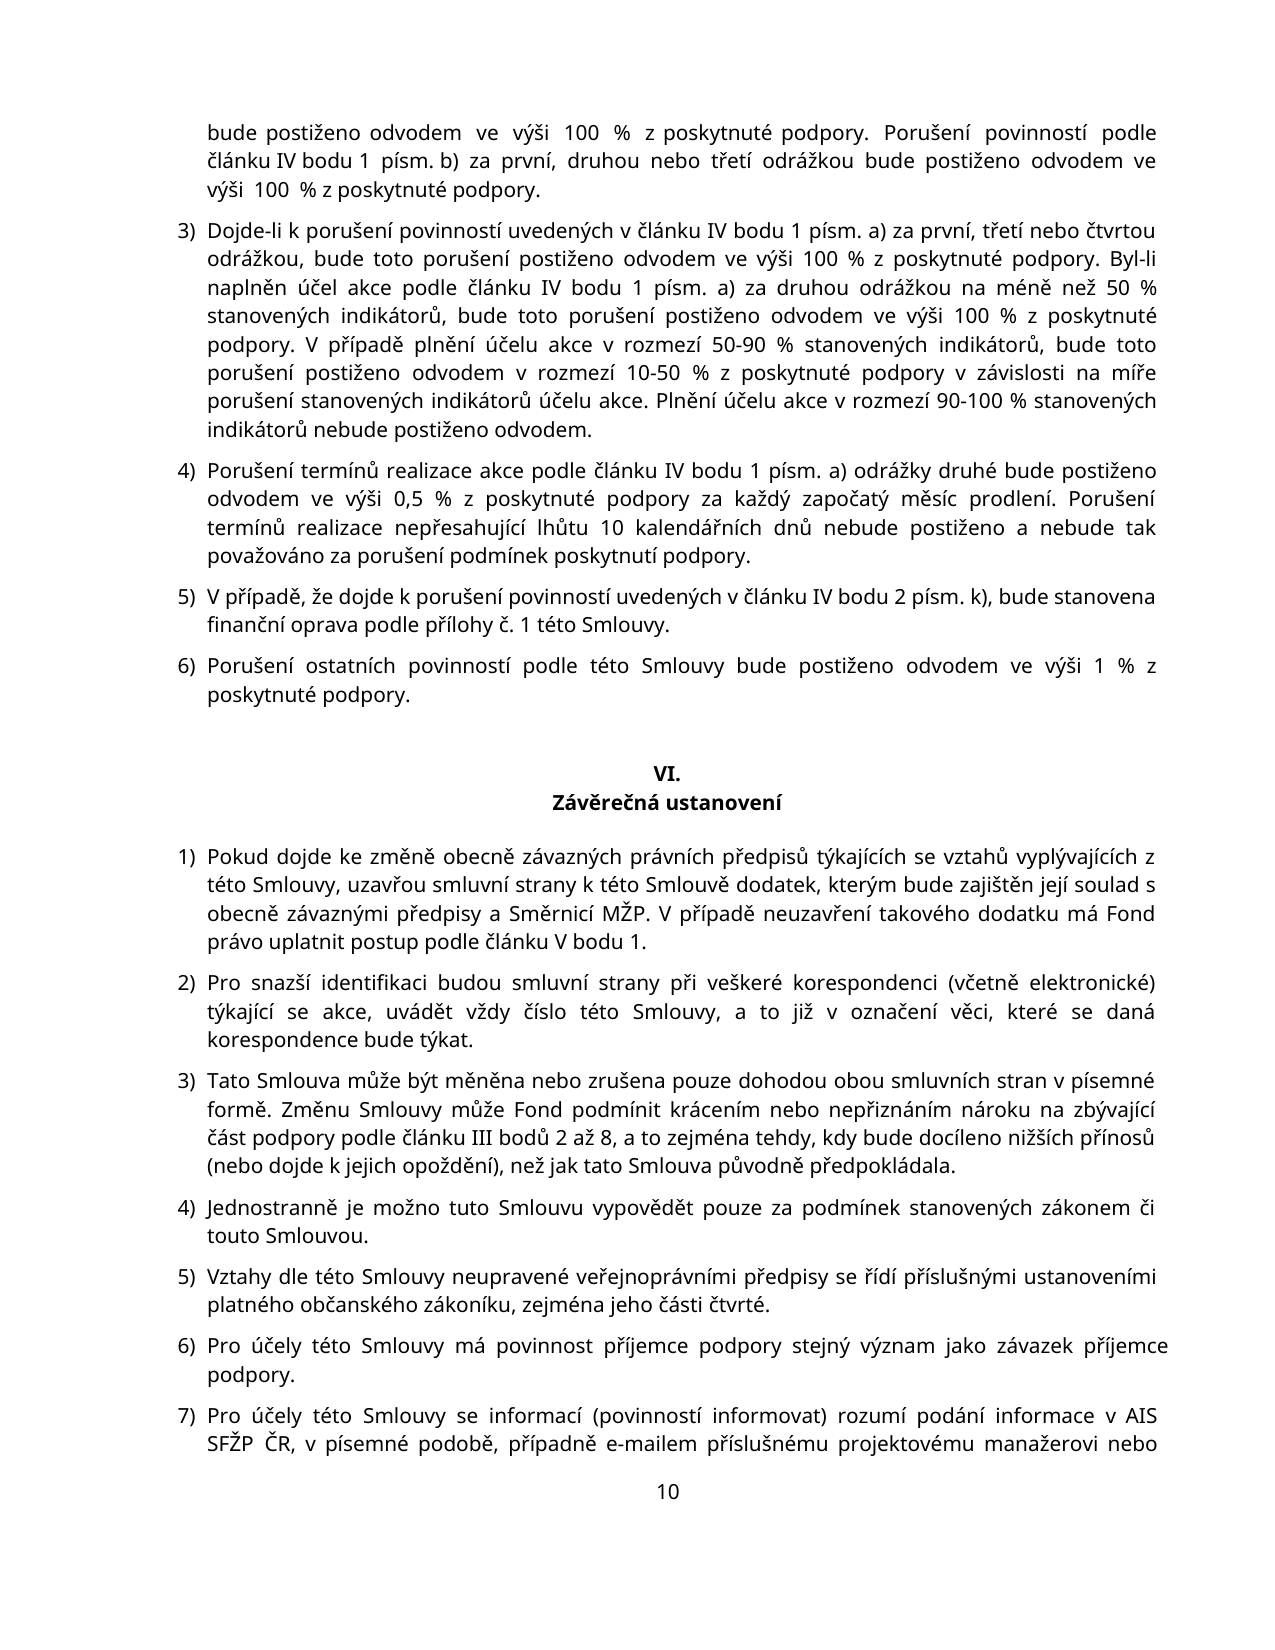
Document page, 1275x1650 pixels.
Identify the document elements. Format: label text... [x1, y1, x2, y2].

list Pro snazší identifikaci budou smluvní strany při veškeré korespondenci (včetně elektronické) týkající se akce, uvádět vždy číslo této Smlouvy, a to již v označení věci, které se daná korespondence bude týkat. [177, 968, 1156, 1054]
list Tato Smlouva může být měněna nebo zrušena pouze dohodou obou smluvních stran v písemné formě. Změnu Smlouvy může Fond podmínit krácením nebo nepřiznáním nároku na zbývající část podpory podle článku III bodů 2 až 8, a to zejména tehdy, kdy bude docíleno nižších přínosů (nebo dojde k jejich opoždění), než jak tato Smlouva původně předpokládala. [177, 1066, 1157, 1180]
list Dojde-li k porušení povinností uvedených v článku IV bodu 1 písm. a) za první, třetí nebo čtvrtou odrážkou, bude toto porušení postiženo odvodem ve výši 100 % z poskytnuté podpory. Byl-li naplněn účel akce podle článku IV bodu 1 písm. a) za druhou odrážkou na méně než 50 % stanovených indikátorů, bude toto porušení postiženo odvodem ve výši 100 % z poskytnuté podpory. V případě plnění účelu akce v rozmezí 50-90 % stanovených indikátorů, bude toto porušení postiženo odvodem v rozmezí 10-50 % z poskytnuté podpory v závislosti na míře porušení stanovených indikátorů účelu akce. Plnění účelu akce v rozmezí 90-100 % stanovených indikátorů nebude postiženo odvodem. [177, 216, 1157, 443]
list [177, 1401, 1157, 1458]
list Pokud dojde ke změně obecně závazných právních předpisů týkajících se vztahů vyplývajících z této Smlouvy, uzavřou smluvní strany k této Smlouvě dodatek, kterým bude zajištěn její soulad s obecně závaznými předpisy a Směrnicí MŽP. V případě neuzavření takového dodatku má Fond právo uplatnit postup podle článku V bodu 1. [177, 842, 1157, 956]
subtitle Závěrečná ustanovení [493, 788, 841, 816]
list Jednostranně je možno tuto Smlouvu vypovědět pouze za podmínek stanovených zákonem či touto Smlouvou. [177, 1193, 1157, 1249]
text bude postiženo odvodem ve výši 100 % z poskytnuté podpory. Porušení povinností podle článku IV bodu 1 písm. b) za první, druhou nebo třetí odrážkou bude postiženo odvodem ve výši 100 % z poskytnuté podpory. [207, 118, 1157, 203]
list Pro účely této Smlouvy má povinnost příjemce podpory stejný význam jako závazek příjemce podpory. [177, 1331, 1169, 1388]
list Porušení ostatních povinností podle této Smlouvy bude postiženo odvodem ve výši 1 % z poskytnuté podpory. [177, 652, 1157, 708]
list V případě, že dojde k porušení povinností uvedených v článku IV bodu 2 písm. k), bude stanovena finanční oprava podle přílohy č. 1 této Smlouvy. [177, 582, 1157, 639]
subtitle VI. [493, 759, 841, 788]
list Porušení termínů realizace akce podle článku IV bodu 1 písm. a) odrážky druhé bude postiženo odvodem ve výši 0,5 % z poskytnuté podpory za každý započatý měsíc prodlení. Porušení termínů realizace nepřesahující lhůtu 10 kalendářních dnů nebude postiženo a nebude tak považováno za porušení podmínek poskytnutí podpory. [177, 456, 1157, 570]
list Vztahy dle této Smlouvy neupravené veřejnoprávními předpisy se řídí příslušnými ustanoveními platného občanského zákoníku, zejména jeho části čtvrté. [177, 1262, 1157, 1319]
